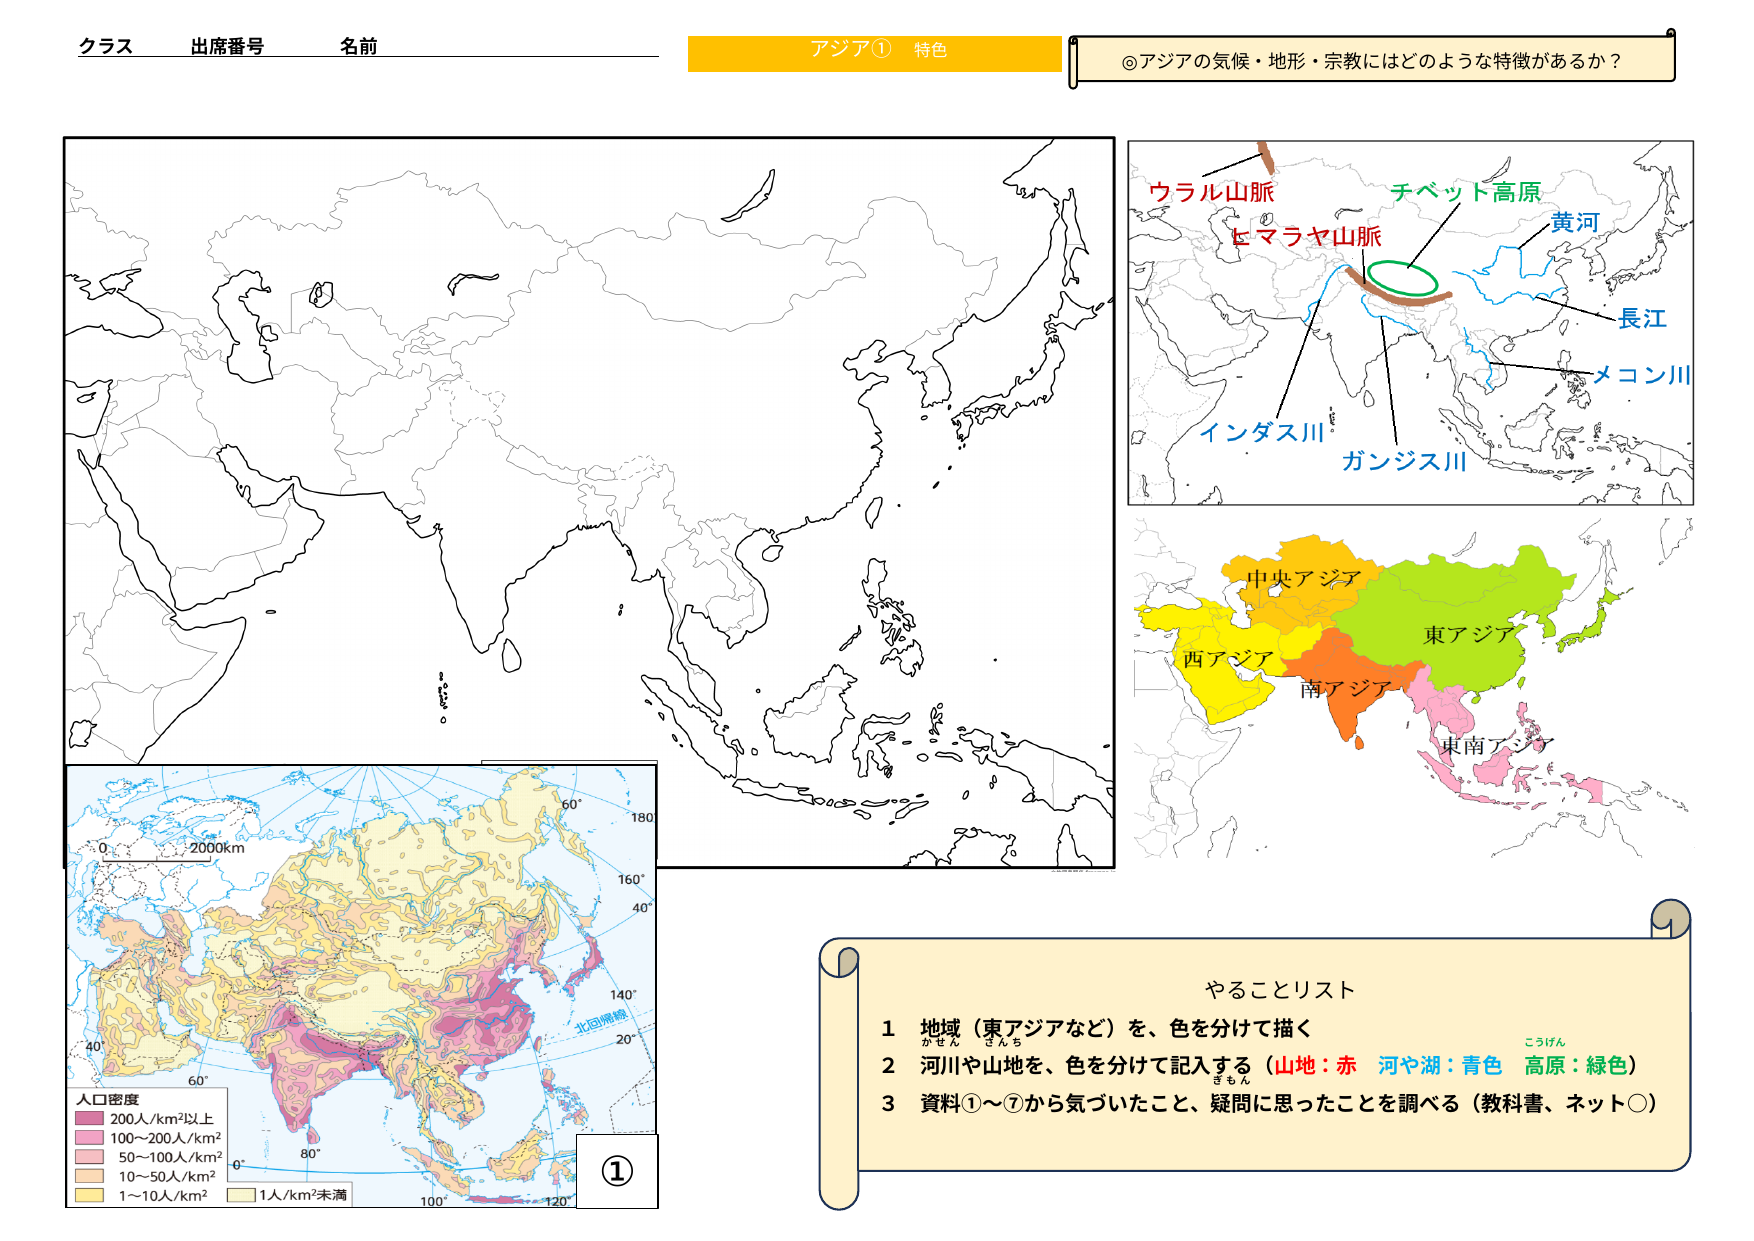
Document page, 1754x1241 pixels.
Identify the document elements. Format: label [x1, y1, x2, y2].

picture [1126, 140, 1695, 507]
picture [59, 132, 1118, 872]
picture [1134, 518, 1695, 858]
picture [67, 766, 655, 1207]
